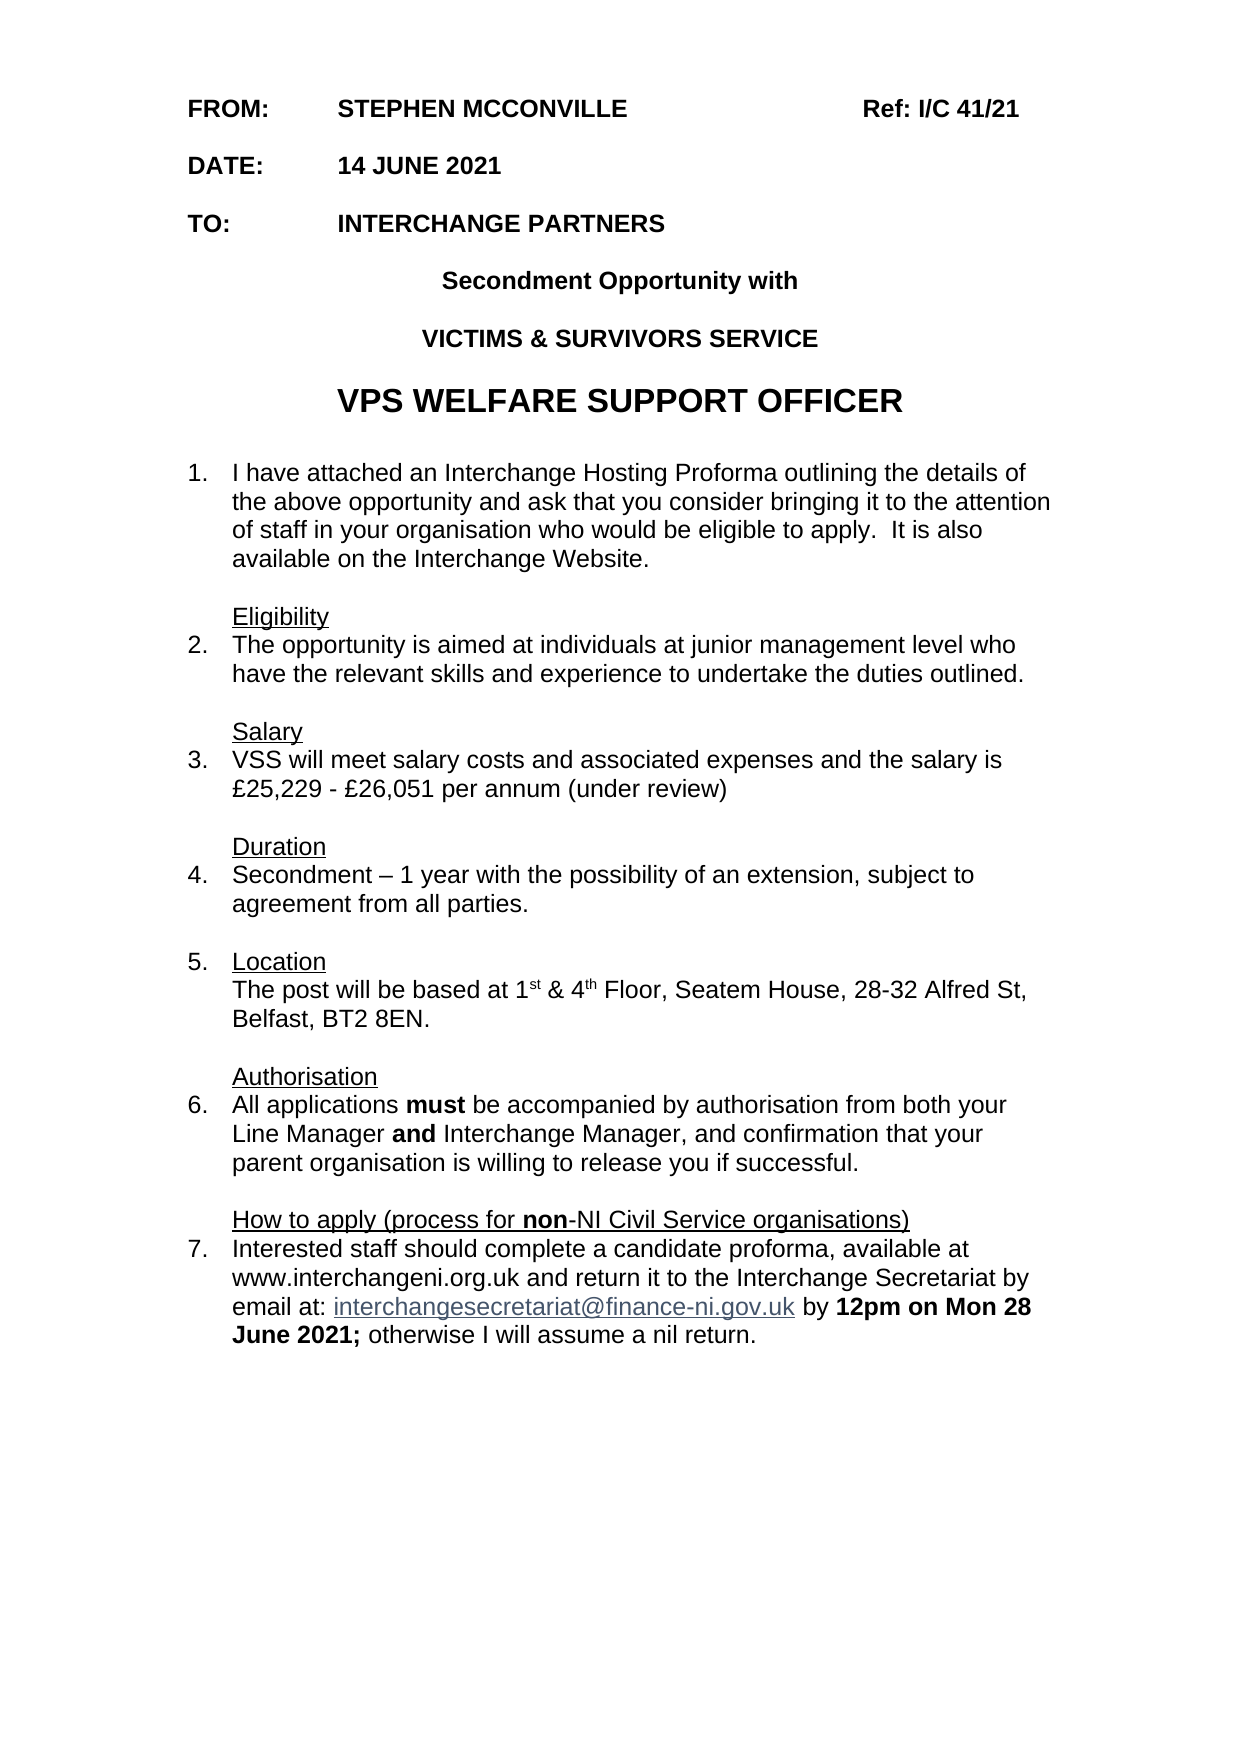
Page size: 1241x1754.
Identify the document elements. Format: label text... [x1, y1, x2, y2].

list VSS will meet salary costs and associated expenses and the salary is £25,229 - £26,051 per annum (under review) [187, 746, 1053, 803]
list The opportunity is aimed at individuals at junior management level who have the relevant skills and experience to undertake the duties outlined. [187, 631, 1053, 688]
text Duration [187, 832, 1053, 861]
text VPS Welfare support officer [187, 381, 1053, 419]
list I have attached an Interchange Hosting Proforma outlining the details of the above opportunity and ask that you consider bringing it to the attention of staff in your organisation who would be eligible to apply. It is also available on the Interchange Website. [187, 458, 1053, 573]
list Interested staff should complete a candidate proforma, available at www.interchangeni.org.uk and return it to the Interchange Secretariat by email at: interchangesecretariat@finance-ni.gov.uk by 12pm on Mon 28 June 2021; otherwise I will assume a nil return. [187, 1234, 1053, 1349]
subtitle Secondment Opportunity with [187, 266, 1053, 295]
text Salary [232, 717, 1053, 746]
text How to apply (process for non-NI Civil Service organisations) [232, 1206, 1053, 1234]
text FROM: STEPHEN MCCONVILLE Ref: I/C 41/21 [187, 94, 1053, 122]
text Eligibility [187, 602, 1053, 631]
list Secondment – 1 year with the possibility of an extension, subject to agreement from all parties. [187, 861, 1053, 918]
text Authorisation [232, 1062, 1053, 1091]
text VICTIMS & SURVIVORS SERVICE [187, 324, 1053, 352]
text DATE: 14 JUNE 2021 [187, 151, 1053, 180]
text TO: INTERCHANGE PARTNERS [187, 209, 1053, 237]
list Location [187, 947, 1053, 976]
list All applications must be accompanied by authorisation from both your Line Manager and Interchange Manager, and confirmation that your parent organisation is willing to release you if successful. [187, 1091, 1053, 1177]
text The post will be based at 1st & 4th Floor, Seatem House, 28-32 Alfred St, Belfast, BT2 8EN. [232, 976, 1053, 1033]
